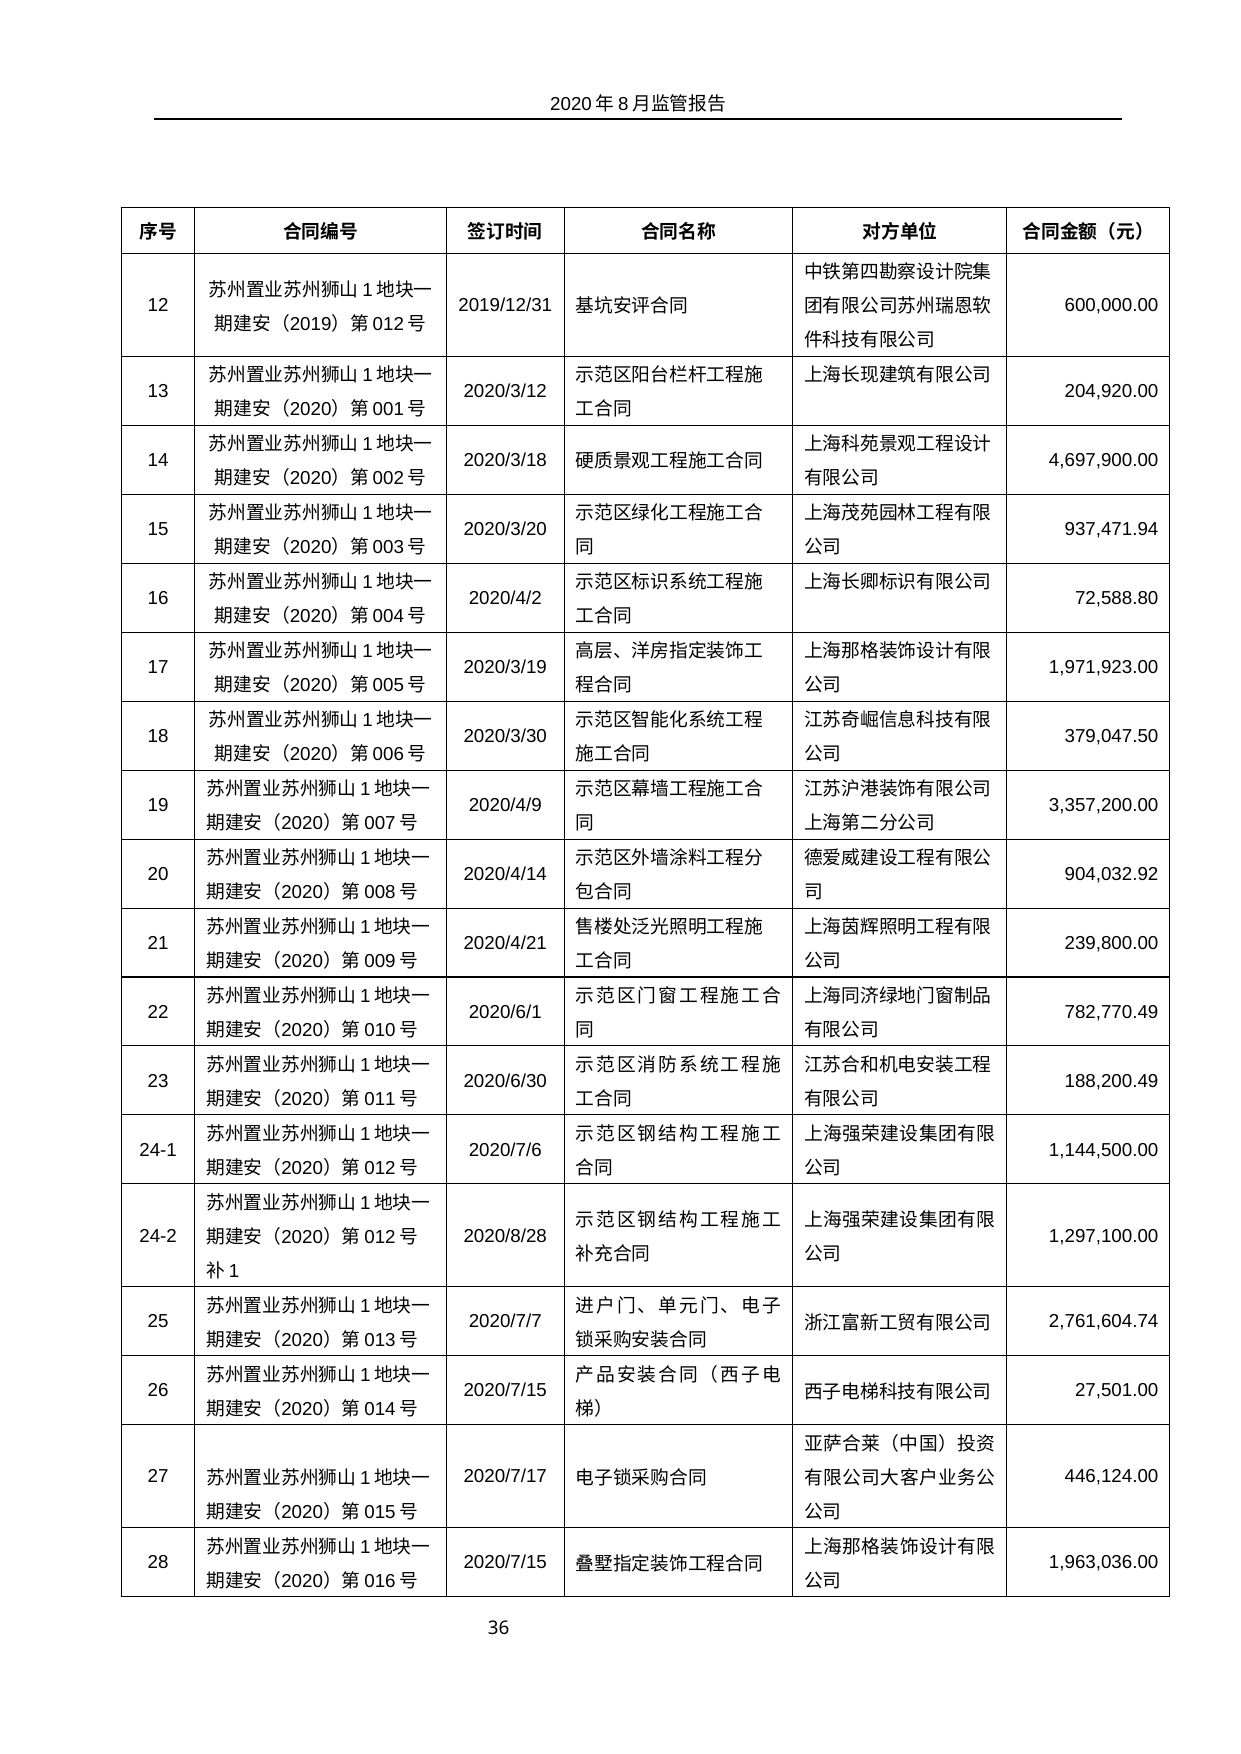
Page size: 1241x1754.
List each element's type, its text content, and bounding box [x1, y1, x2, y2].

table_cell 2020/7/15 [447, 1356, 564, 1424]
table_cell 2020/4/21 [447, 909, 564, 976]
table_cell 239,800.00 [1007, 909, 1169, 976]
table_cell 13 [122, 357, 194, 425]
table_cell 江苏合和机电安装工程有限公司 [793, 1046, 1006, 1114]
table_cell 苏州置业苏州狮山1地块一期建安（2020）第003号 [195, 495, 446, 563]
table_cell 上海强荣建设集团有限公司 [793, 1115, 1006, 1183]
table_cell 上海强荣建设集团有限公司 [793, 1184, 1006, 1286]
table_cell 937,471.94 [1007, 495, 1169, 563]
table_cell 2,761,604.74 [1007, 1287, 1169, 1355]
table_cell 23 [122, 1046, 194, 1114]
table_cell 上海长卿标识有限公司 [793, 564, 1006, 632]
table_cell 示范区钢结构工程施工补充合同 [565, 1184, 792, 1286]
table_cell 2019/12/31 [447, 254, 564, 356]
table_cell 苏州置业苏州狮山1地块一期建安（2020）第007号 [195, 771, 446, 838]
table_cell 苏州置业苏州狮山1地块一期建安（2020）第010号 [195, 978, 446, 1045]
table_cell 苏州置业苏州狮山1地块一期建安（2019）第012号 [195, 254, 446, 356]
table_cell 进户门、单元门、电子锁采购安装合同 [565, 1287, 792, 1355]
table_cell 19 [122, 771, 194, 838]
table_cell 上海同济绿地门窗制品有限公司 [793, 978, 1006, 1045]
table_cell 20 [122, 840, 194, 907]
table_cell 示范区门窗工程施工合同 [565, 978, 792, 1045]
table_cell 25 [122, 1287, 194, 1355]
table_cell 2020/7/17 [447, 1425, 564, 1527]
table_header 合同金额（元） [1007, 208, 1169, 253]
table_cell 904,032.92 [1007, 840, 1169, 907]
table_cell 24-1 [122, 1115, 194, 1183]
table_cell 中铁第四勘察设计院集团有限公司苏州瑞恩软件科技有限公司 [793, 254, 1006, 356]
table_cell 2020/3/20 [447, 495, 564, 563]
table_cell 苏州置业苏州狮山1地块一期建安（2020）第015号 [195, 1425, 446, 1527]
table_cell 示范区消防系统工程施工合同 [565, 1046, 792, 1114]
table_header 合同编号 [195, 208, 446, 253]
table_cell 2020/6/1 [447, 978, 564, 1045]
table_cell 上海长现建筑有限公司 [793, 357, 1006, 425]
table_cell 叠墅指定装饰工程合同 [565, 1528, 792, 1596]
table_cell 2020/7/15 [447, 1528, 564, 1596]
table_cell 600,000.00 [1007, 254, 1169, 356]
table_cell 2020/3/12 [447, 357, 564, 425]
table_cell 苏州置业苏州狮山1地块一期建安（2020）第016号 [195, 1528, 446, 1596]
table_cell 江苏沪港装饰有限公司上海第二分公司 [793, 771, 1006, 838]
table_cell 2020/7/7 [447, 1287, 564, 1355]
table_cell 示范区外墙涂料工程分包合同 [565, 840, 792, 907]
table_cell 16 [122, 564, 194, 632]
table_cell 上海那格装饰设计有限公司 [793, 633, 1006, 701]
table_cell 示范区阳台栏杆工程施工合同 [565, 357, 792, 425]
table_cell 2020/4/2 [447, 564, 564, 632]
table_cell 售楼处泛光照明工程施工合同 [565, 909, 792, 976]
table_cell 27 [122, 1425, 194, 1527]
table_cell 379,047.50 [1007, 702, 1169, 769]
table_cell 2020/4/9 [447, 771, 564, 838]
table_cell 28 [122, 1528, 194, 1596]
table_cell 示范区钢结构工程施工合同 [565, 1115, 792, 1183]
table_cell 2020/8/28 [447, 1184, 564, 1286]
table_cell 3,357,200.00 [1007, 771, 1169, 838]
table_cell 2020/3/18 [447, 426, 564, 494]
table_cell 1,963,036.00 [1007, 1528, 1169, 1596]
table_cell 苏州置业苏州狮山1地块一期建安（2020）第012号 [195, 1115, 446, 1183]
table_cell 苏州置业苏州狮山1地块一期建安（2020）第004号 [195, 564, 446, 632]
table_cell 1,971,923.00 [1007, 633, 1169, 701]
table_header 对方单位 [793, 208, 1006, 253]
table_cell 产品安装合同（西子电梯） [565, 1356, 792, 1424]
table_cell 上海那格装饰设计有限公司 [793, 1528, 1006, 1596]
table_cell 17 [122, 633, 194, 701]
table_cell 示范区幕墙工程施工合同 [565, 771, 792, 838]
table_cell 电子锁采购合同 [565, 1425, 792, 1527]
table_cell 上海茂苑园林工程有限公司 [793, 495, 1006, 563]
table_cell 苏州置业苏州狮山1地块一期建安（2020）第012号补1 [195, 1184, 446, 1286]
table_cell 苏州置业苏州狮山1地块一期建安（2020）第013号 [195, 1287, 446, 1355]
table_cell 188,200.49 [1007, 1046, 1169, 1114]
table_cell 2020/3/30 [447, 702, 564, 769]
table_cell 15 [122, 495, 194, 563]
table_cell 上海茵辉照明工程有限公司 [793, 909, 1006, 976]
table_cell 18 [122, 702, 194, 769]
table_cell 江苏奇崛信息科技有限公司 [793, 702, 1006, 769]
table_cell 硬质景观工程施工合同 [565, 426, 792, 494]
table_cell 21 [122, 909, 194, 976]
table_cell 446,124.00 [1007, 1425, 1169, 1527]
table_cell 2020/7/6 [447, 1115, 564, 1183]
table_cell 22 [122, 978, 194, 1045]
table_cell 1,144,500.00 [1007, 1115, 1169, 1183]
table_cell 12 [122, 254, 194, 356]
table_cell 苏州置业苏州狮山1地块一期建安（2020）第011号 [195, 1046, 446, 1114]
table_cell 26 [122, 1356, 194, 1424]
table_cell 14 [122, 426, 194, 494]
table_cell 782,770.49 [1007, 978, 1169, 1045]
table_cell 示范区智能化系统工程施工合同 [565, 702, 792, 769]
table_cell 2020/4/14 [447, 840, 564, 907]
table_cell 2020/6/30 [447, 1046, 564, 1114]
table_cell 浙江富新工贸有限公司 [793, 1287, 1006, 1355]
table_cell 上海科苑景观工程设计有限公司 [793, 426, 1006, 494]
table_cell 72,588.80 [1007, 564, 1169, 632]
table_cell 苏州置业苏州狮山1地块一期建安（2020）第009号 [195, 909, 446, 976]
table_cell 德爱威建设工程有限公司 [793, 840, 1006, 907]
table_cell 西子电梯科技有限公司 [793, 1356, 1006, 1424]
table_cell 4,697,900.00 [1007, 426, 1169, 494]
table_cell 苏州置业苏州狮山1地块一期建安（2020）第002号 [195, 426, 446, 494]
table_cell 亚萨合莱（中国）投资有限公司大客户业务公公司 [793, 1425, 1006, 1527]
table_cell 基坑安评合同 [565, 254, 792, 356]
table_header 签订时间 [447, 208, 564, 253]
table_cell 苏州置业苏州狮山1地块一期建安（2020）第001号 [195, 357, 446, 425]
table_cell 1,297,100.00 [1007, 1184, 1169, 1286]
table_cell 高层、洋房指定装饰工程合同 [565, 633, 792, 701]
table_cell 苏州置业苏州狮山1地块一期建安（2020）第014号 [195, 1356, 446, 1424]
table_cell 204,920.00 [1007, 357, 1169, 425]
table_cell 24-2 [122, 1184, 194, 1286]
table_cell 苏州置业苏州狮山1地块一期建安（2020）第006号 [195, 702, 446, 769]
table_header 序号 [122, 208, 194, 253]
table_cell 27,501.00 [1007, 1356, 1169, 1424]
table_cell 示范区绿化工程施工合同 [565, 495, 792, 563]
table_cell 2020/3/19 [447, 633, 564, 701]
table_cell 苏州置业苏州狮山1地块一期建安（2020）第005号 [195, 633, 446, 701]
table_cell 示范区标识系统工程施工合同 [565, 564, 792, 632]
table_header 合同名称 [565, 208, 792, 253]
table_cell 苏州置业苏州狮山1地块一期建安（2020）第008号 [195, 840, 446, 907]
